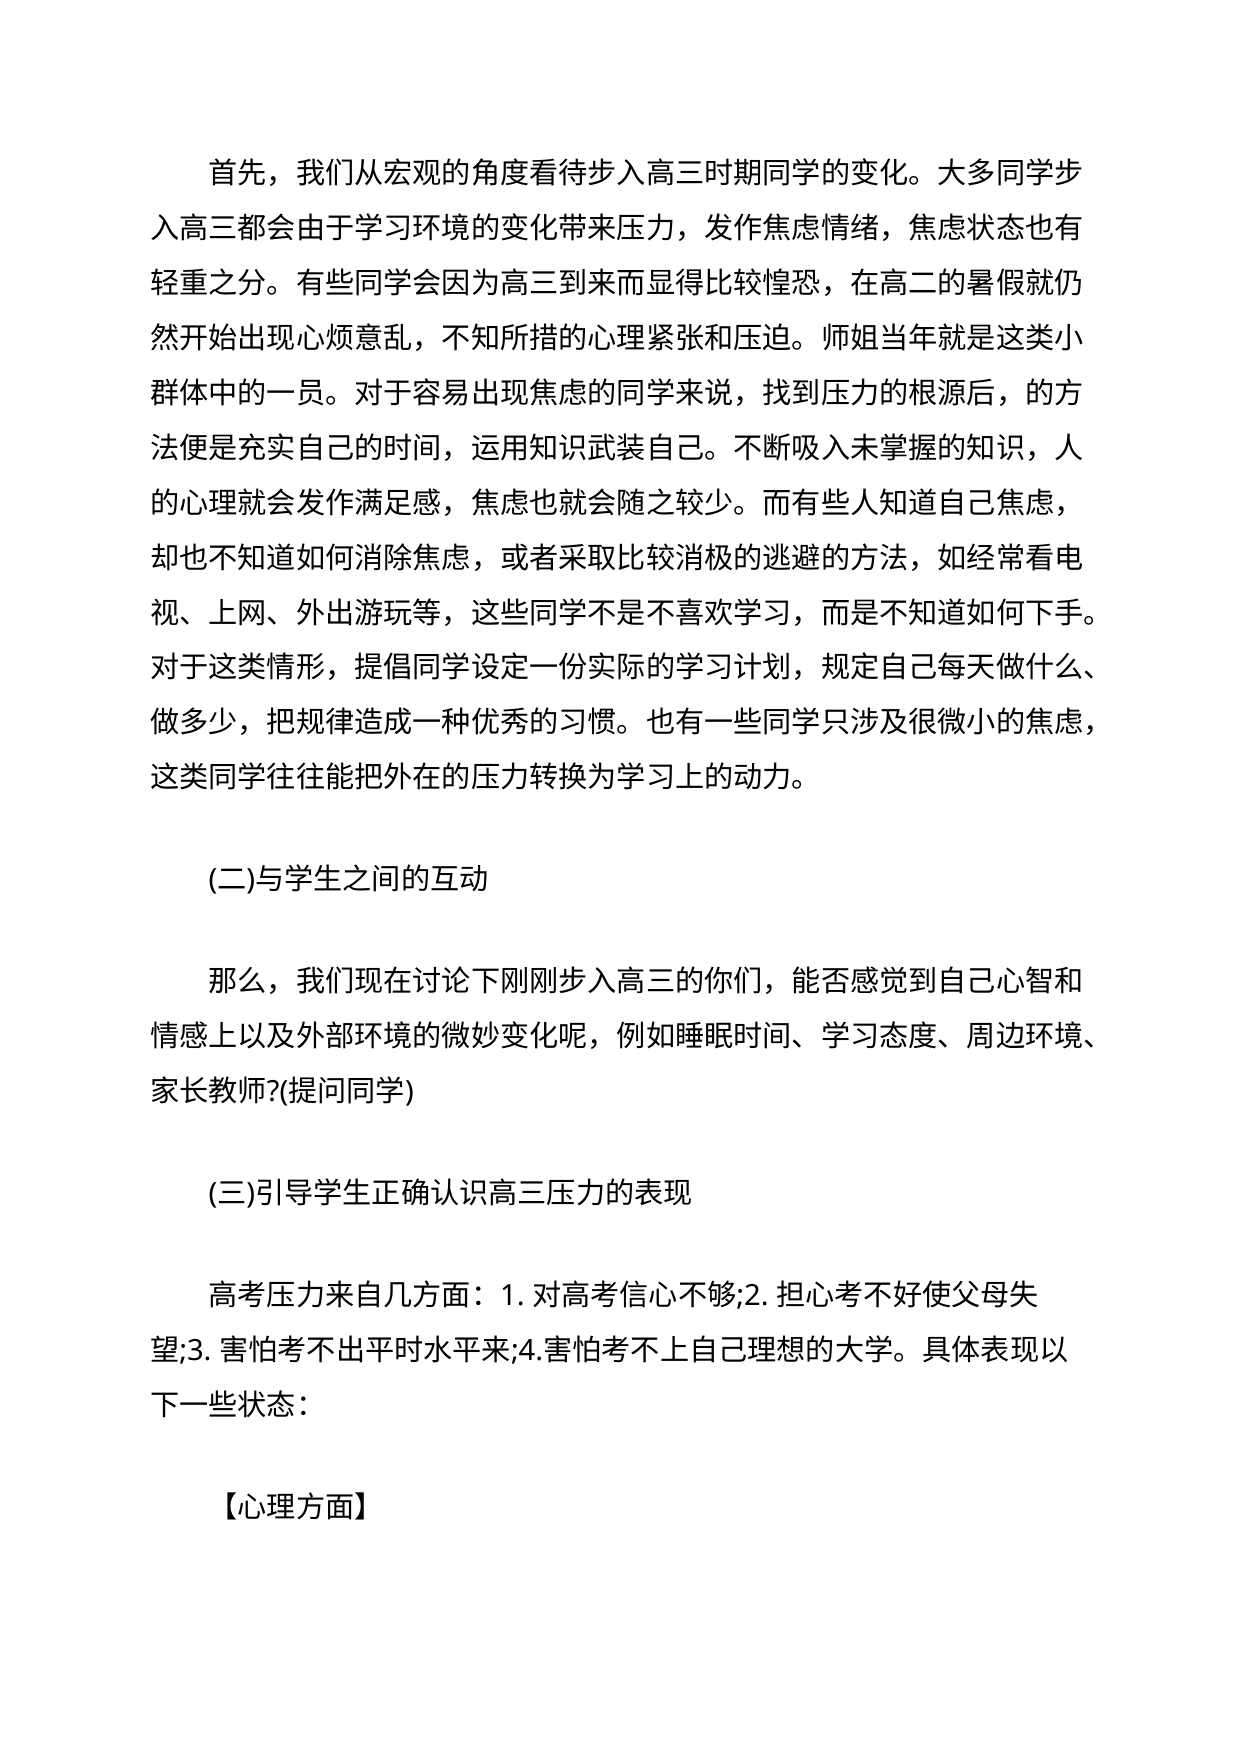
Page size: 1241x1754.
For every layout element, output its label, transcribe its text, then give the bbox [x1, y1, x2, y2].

text 高考压力来自几方面：1. 对高考信心不够;2. 担心考不好使父母失望;3. 害怕考不出平时水平来;4.害怕考不上自己理想的大学。具体表现以下一些状态： [150, 1271, 1090, 1424]
text 那么，我们现在讨论下刚刚步入高三的你们，能否感觉到自己心智和情感上以及外部环境的微妙变化呢，例如睡眠时间、学习态度、周边环境、家长教师?(提问同学) [150, 958, 1090, 1110]
text (二)与学生之间的互动 [150, 856, 1090, 898]
text 【心理方面】 [150, 1483, 1090, 1525]
text 首先，我们从宏观的角度看待步入高三时期同学的变化。大多同学步入高三都会由于学习环境的变化带来压力，发作焦虑情绪，焦虑状态也有轻重之分。有些同学会因为高三到来而显得比较惶恐，在高二的暑假就仍然开始出现心烦意乱，不知所措的心理紧张和压迫。师姐当年就是这类小群体中的一员。对于容易出现焦虑的同学来说，找到压力的根源后，的方法便是充实自己的时间，运用知识武装自己。不断吸入未掌握的知识，人的心理就会发作满足感，焦虑也就会随之较少。而有些人知道自己焦虑，却也不知道如何消除焦虑，或者采取比较消极的逃避的方法，如经常看电视、上网、外出游玩等，这些同学不是不喜欢学习，而是不知道如何下手。对于这类情形，提倡同学设定一份实际的学习计划，规定自己每天做什么、做多少，把规律造成一种优秀的习惯。也有一些同学只涉及很微小的焦虑，这类同学往往能把外在的压力转换为学习上的动力。 [150, 150, 1090, 796]
text (三)引导学生正确认识高三压力的表现 [150, 1169, 1090, 1212]
